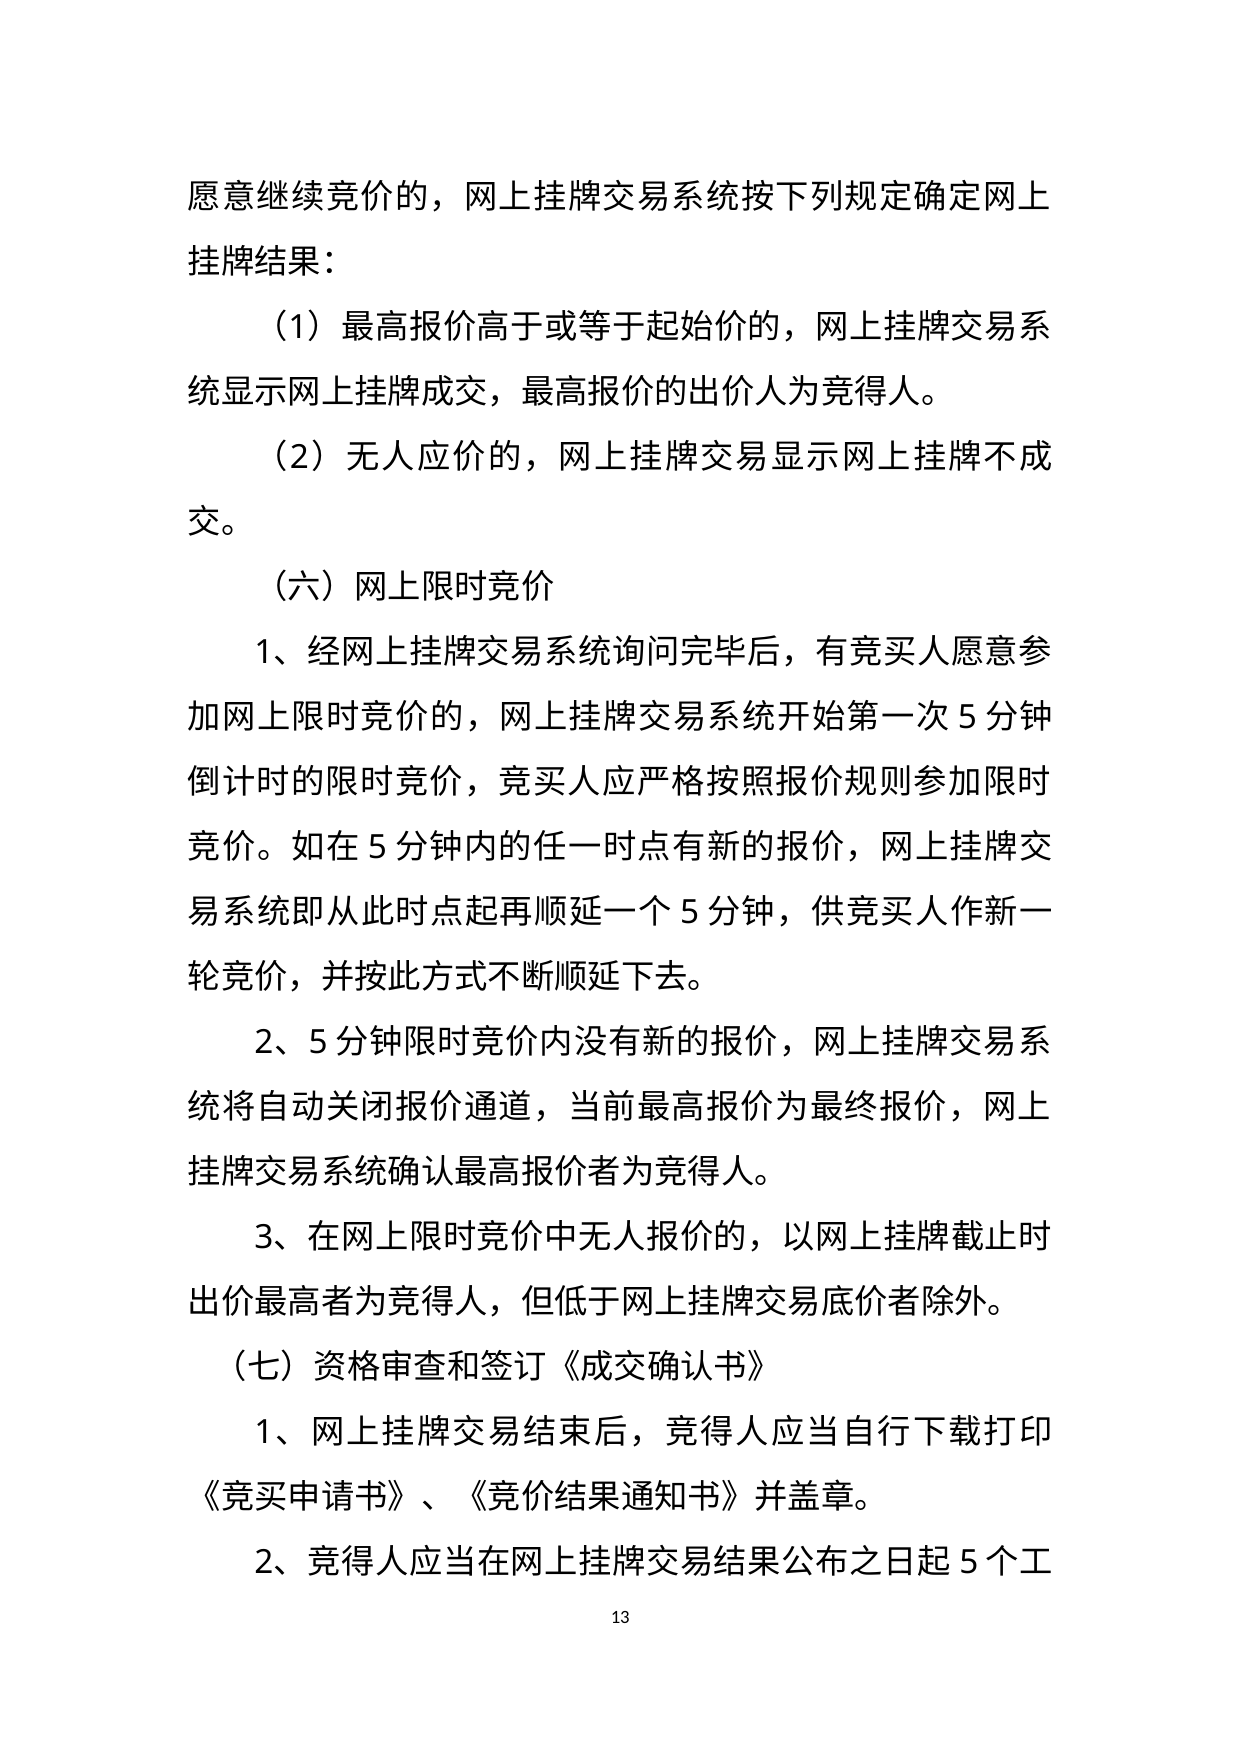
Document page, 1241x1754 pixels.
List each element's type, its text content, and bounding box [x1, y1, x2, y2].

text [187, 162, 1053, 292]
text （2）无人应价的，网上挂牌交易显示网上挂牌不成交。 [187, 422, 1053, 552]
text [187, 1527, 1053, 1592]
text （七）资格审查和签订《成交确认书》 [187, 1332, 1053, 1397]
text 3、在网上限时竞价中无人报价的，以网上挂牌截止时出价最高者为竞得人，但低于网上挂牌交易底价者除外。 [187, 1202, 1053, 1332]
text 1、经网上挂牌交易系统询问完毕后，有竞买人愿意参加网上限时竞价的，网上挂牌交易系统开始第一次5分钟倒计时的限时竞价，竞买人应严格按照报价规则参加限时竞价。如在5分钟内的任一时点有新的报价，网上挂牌交易系统即从此时点起再顺延一个5分钟，供竞买人作新一轮竞价，并按此方式不断顺延下去。 [187, 617, 1053, 1007]
text （1）最高报价高于或等于起始价的，网上挂牌交易系统显示网上挂牌成交，最高报价的出价人为竞得人。 [187, 292, 1053, 422]
text 2、5分钟限时竞价内没有新的报价，网上挂牌交易系统将自动关闭报价通道，当前最高报价为最终报价，网上挂牌交易系统确认最高报价者为竞得人。 [187, 1007, 1053, 1202]
text （六）网上限时竞价 [187, 552, 1053, 617]
text 1、网上挂牌交易结束后，竞得人应当自行下载打印《竞买申请书》、《竞价结果通知书》并盖章。 [187, 1397, 1053, 1527]
